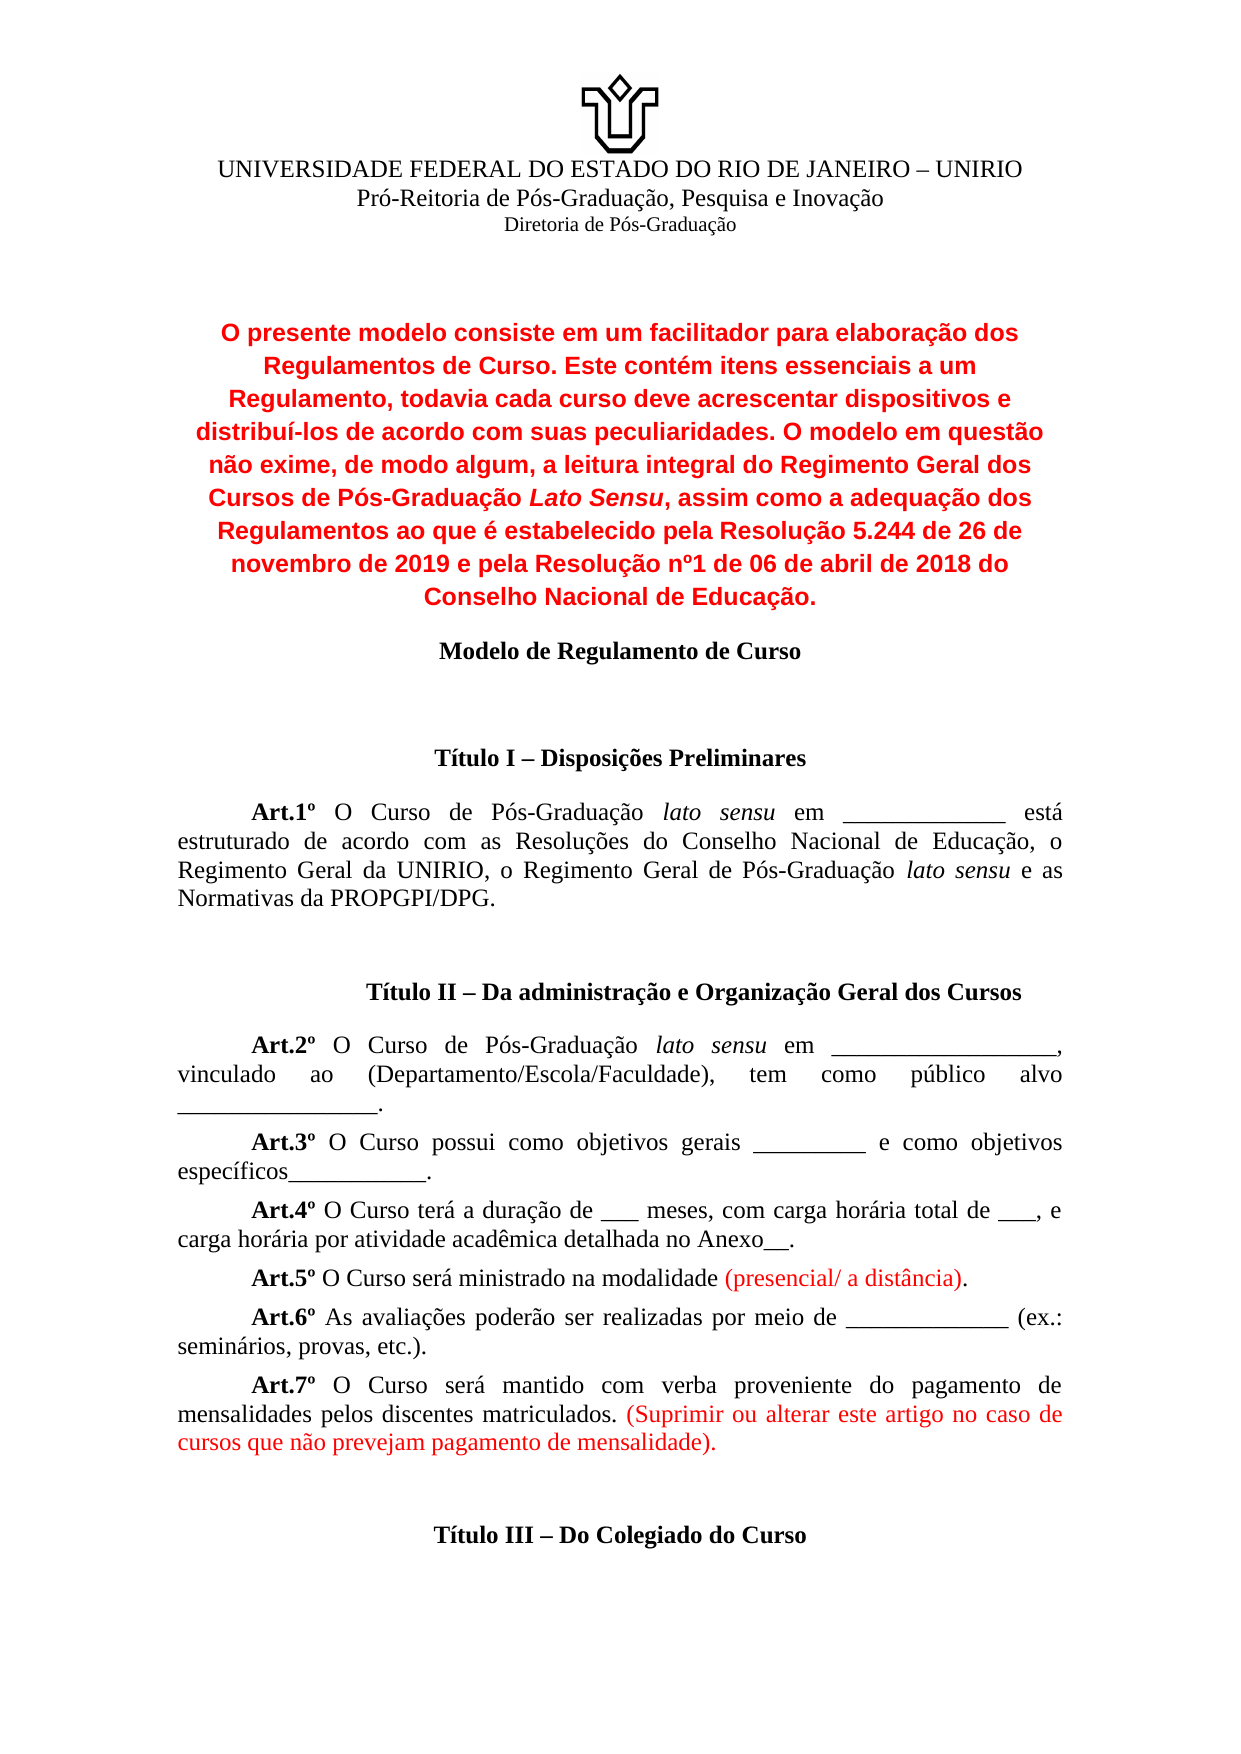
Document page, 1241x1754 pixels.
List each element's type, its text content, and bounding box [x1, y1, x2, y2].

text O presente modelo consiste em um facilitador para elaboração dos Regulamentos de Curso. Este contém itens essenciais a um Regulamento, todavia cada curso deve acrescentar dispositivos e distribuí-los de acordo com suas peculiaridades. O modelo em questão não exime, de modo algum, a leitura integral do Regimento Geral dos Cursos de Pós-Graduação Lato Sensu, assim como a adequação dos Regulamentos ao que é estabelecido pela Resolução 5.244 de 26 de novembro de 2019 e pela Resolução nº1 de 06 de abril de 2018 do Conselho Nacional de Educação. [177, 318, 1063, 611]
text Art.5º O Curso será ministrado na modalidade (presencial/ a distância). [177, 1263, 1063, 1292]
text Modelo de Regulamento de Curso [177, 636, 1063, 664]
text Título I – Disposições Preliminares [177, 743, 1063, 772]
text Art.6º As avaliações poderão ser realizadas por meio de _____________ (ex.: seminários, provas, etc.). [177, 1302, 1063, 1359]
text Art.1º O Curso de Pós-Graduação lato sensu em _____________ está estruturado de acordo com as Resoluções do Conselho Nacional de Educação, o Regimento Geral da UNIRIO, o Regimento Geral de Pós-Graduação lato sensu e as Normativas da PROPGPI/DPG. [177, 797, 1063, 912]
picture [581, 73, 659, 154]
text Título II – Da administração e Organização Geral dos Cursos [251, 977, 1063, 1005]
text Art.7º O Curso será mantido com verba proveniente do pagamento de mensalidades pelos discentes matriculados. (Suprimir ou alterar este artigo no caso de cursos que não prevejam pagamento de mensalidade). [177, 1370, 1063, 1456]
text Art.3º O Curso possui como objetivos gerais _________ e como objetivos específicos___________. [177, 1127, 1063, 1184]
text Art.4º O Curso terá a duração de ___ meses, com carga horária total de ___, e carga horária por atividade acadêmica detalhada no Anexo__. [177, 1195, 1063, 1252]
text Título III – Do Colegiado do Curso [177, 1521, 1063, 1549]
text Art.2º O Curso de Pós-Graduação lato sensu em __________________, vinculado ao (Departamento/Escola/Faculdade), tem como público alvo ________________. [177, 1030, 1063, 1117]
